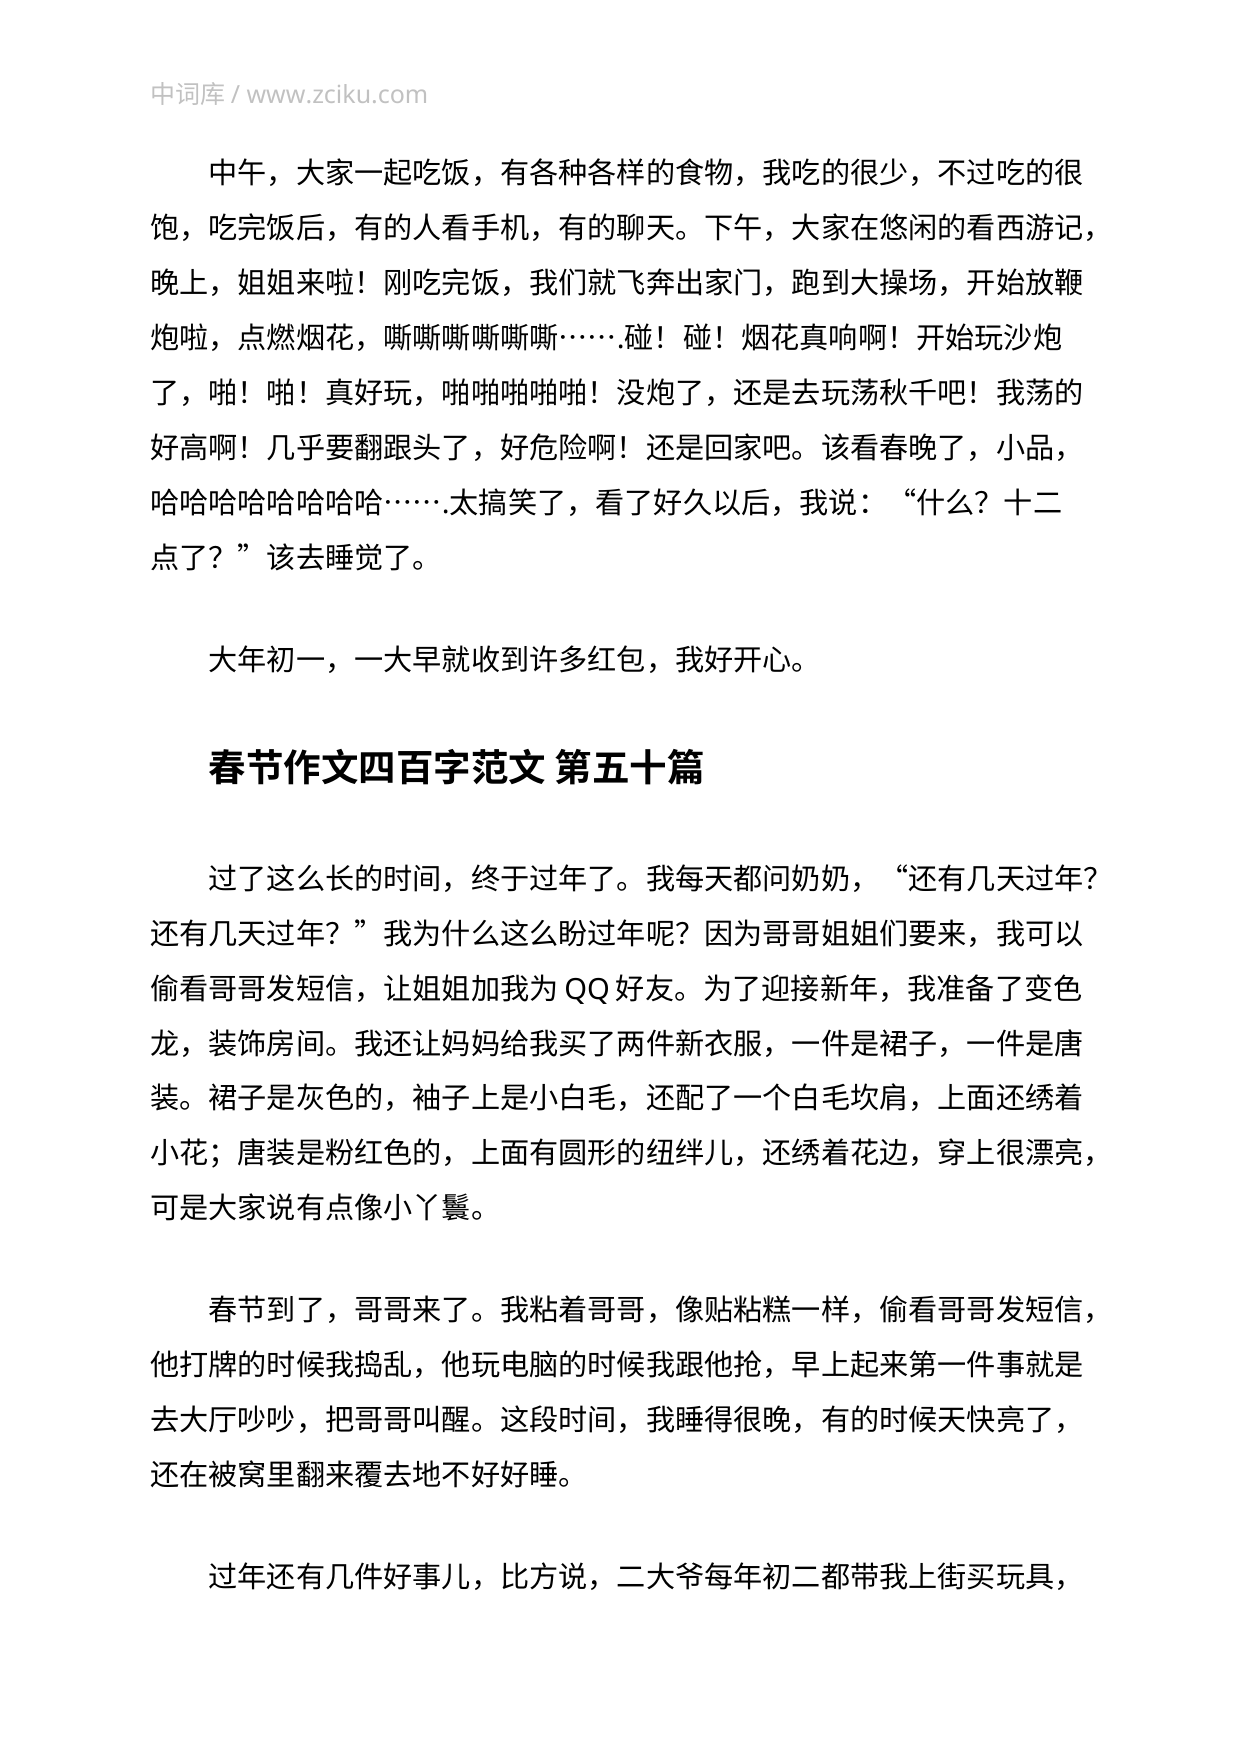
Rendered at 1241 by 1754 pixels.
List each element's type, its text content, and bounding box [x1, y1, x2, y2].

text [150, 1553, 1090, 1595]
text 春节作文四百字范文 第五十篇 [150, 738, 1090, 792]
text 春节到了，哥哥来了。我粘着哥哥，像贴粘糕一样，偷看哥哥发短信，他打牌的时候我捣乱，他玩电脑的时候我跟他抢，早上起来第一件事就是去大厅吵吵，把哥哥叫醒。这段时间，我睡得很晚，有的时候天快亮了，还在被窝里翻来覆去地不好好睡。 [150, 1287, 1090, 1494]
text 过了这么长的时间，终于过年了。我每天都问奶奶，“还有几天过年？还有几天过年？”我为什么这么盼过年呢？因为哥哥姐姐们要来，我可以偷看哥哥发短信，让姐姐加我为QQ好友。为了迎接新年，我准备了变色龙，装饰房间。我还让妈妈给我买了两件新衣服，一件是裙子，一件是唐装。裙子是灰色的，袖子上是小白毛，还配了一个白毛坎肩，上面还绣着小花；唐装是粉红色的，上面有圆形的纽绊儿，还绣着花边，穿上很漂亮，可是大家说有点像小丫鬟。 [150, 855, 1090, 1227]
text 中午，大家一起吃饭，有各种各样的食物，我吃的很少，不过吃的很饱，吃完饭后，有的人看手机，有的聊天。下午，大家在悠闲的看西游记，晚上，姐姐来啦！刚吃完饭，我们就飞奔出家门，跑到大操场，开始放鞭炮啦，点燃烟花，嘶嘶嘶嘶嘶嘶…….碰！碰！烟花真响啊！开始玩沙炮了，啪！啪！真好玩，啪啪啪啪啪！没炮了，还是去玩荡秋千吧！我荡的好高啊！几乎要翻跟头了，好危险啊！还是回家吧。该看春晚了，小品，哈哈哈哈哈哈哈哈…….太搞笑了，看了好久以后，我说：“什么？十二点了？”该去睡觉了。 [150, 150, 1090, 577]
text 大年初一，一大早就收到许多红包，我好开心。 [150, 636, 1090, 678]
